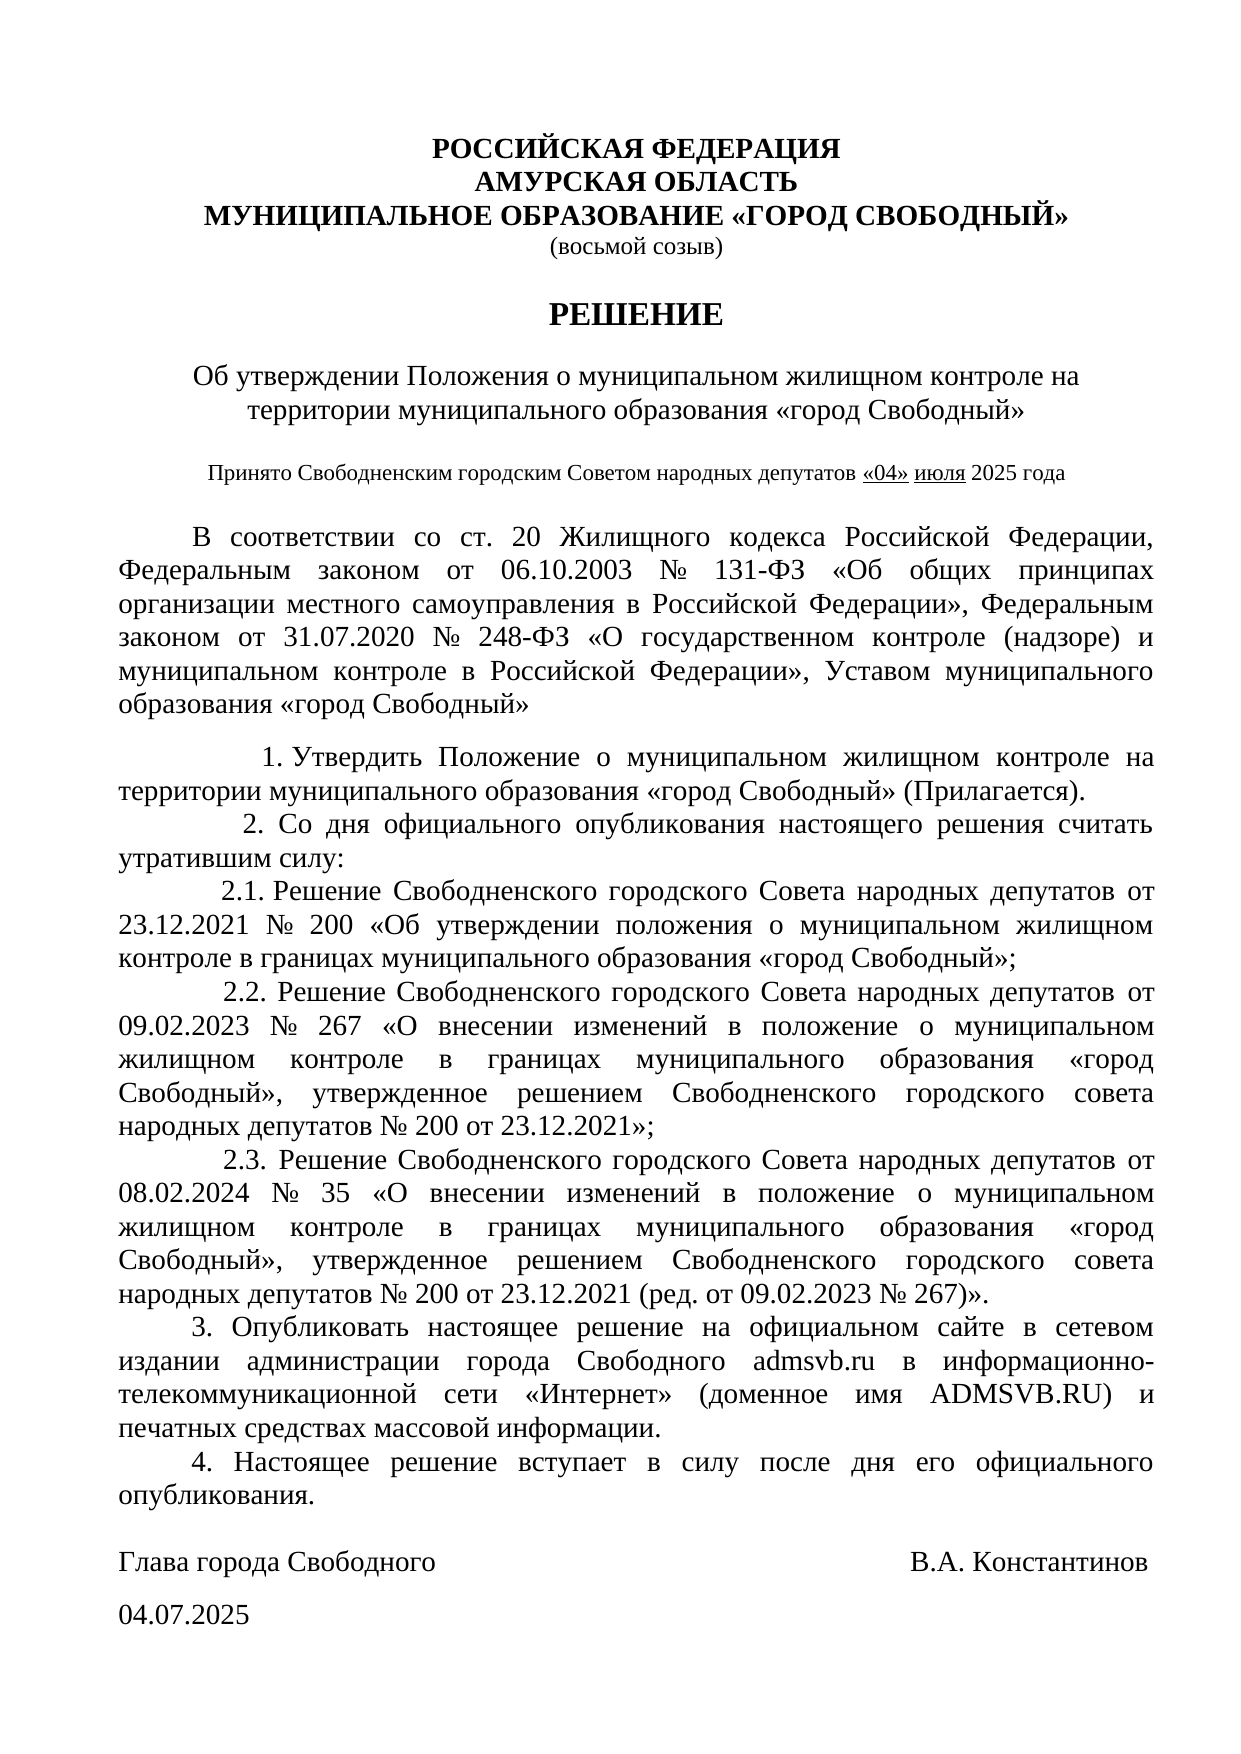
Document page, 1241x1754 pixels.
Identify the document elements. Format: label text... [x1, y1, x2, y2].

text Принято Свободненским городским Советом народных депутатов «04» июля 2025 года [118, 459, 1154, 485]
text 2.3. Решение Свободненского городского Совета народных депутатов от 08.02.2024 № 35 «О внесении изменений в положение о муниципальном жилищном контроле в границах муниципального образования «город Свободный», утвержденное решением Свободненского городского совета народных депутатов № 200 от 23.12.2021 (ред. от 09.02.2023 № 267)». [118, 1142, 1154, 1309]
text 1. Утвердить Положение о муниципальном жилищном контроле на территории муниципального образования «город Свободный» (Прилагается). [118, 739, 1154, 806]
text 2.1. Решение Свободненского городского Совета народных депутатов от 23.12.2021 № 200 «Об утверждении положения о муниципальном жилищном контроле в границах муниципального образования «город Свободный»; [118, 873, 1154, 974]
text 04.07.2025 [118, 1597, 1154, 1631]
text 3. Опубликовать настоящее решение на официальном сайте в сетевом издании администрации города Свободного admsvb.ru в информационно-телекоммуникационной сети «Интернет» (доменное имя ADMSVB.RU) и печатных средствах массовой информации. [118, 1309, 1154, 1444]
text МУНИЦИПАЛЬНОЕ ОБРАЗОВАНИЕ «ГОРОД СВОБОДНЫЙ» [118, 198, 1154, 231]
text 2. Со дня официального опубликования настоящего решения считать утратившим силу: [118, 806, 1154, 873]
text 4. Настоящее решение вступает в силу после дня его официального опубликования. [118, 1444, 1154, 1511]
text 2.2. Решение Свободненского городского Совета народных депутатов от 09.02.2023 № 267 «О внесении изменений в положение о муниципальном жилищном контроле в границах муниципального образования «город Свободный», утвержденное решением Свободненского городского совета народных депутатов № 200 от 23.12.2021»; [118, 974, 1154, 1142]
text Об утверждении Положения о муниципальном жилищном контроле на территории муниципального образования «город Свободный» [118, 358, 1154, 426]
text АМУРСКАЯ ОБЛАСТЬ [118, 164, 1154, 198]
text (восьмой созыв) [118, 231, 1154, 260]
text Глава города Свободного В.А. Константинов [118, 1544, 1154, 1578]
text РОССИЙСКАЯ ФЕДЕРАЦИЯ [118, 131, 1154, 164]
text РЕШЕНИЕ [118, 294, 1154, 332]
text В соответствии со ст. 20 Жилищного кодекса Российской Федерации, Федеральным законом от 06.10.2003 № 131-ФЗ «Об общих принципах организации местного самоуправления в Российской Федерации», Федеральным законом от 31.07.2020 № 248-ФЗ «О государственном контроле (надзоре) и муниципальном контроле в Российской Федерации», Уставом муниципального образования «город Свободный» [118, 519, 1154, 720]
